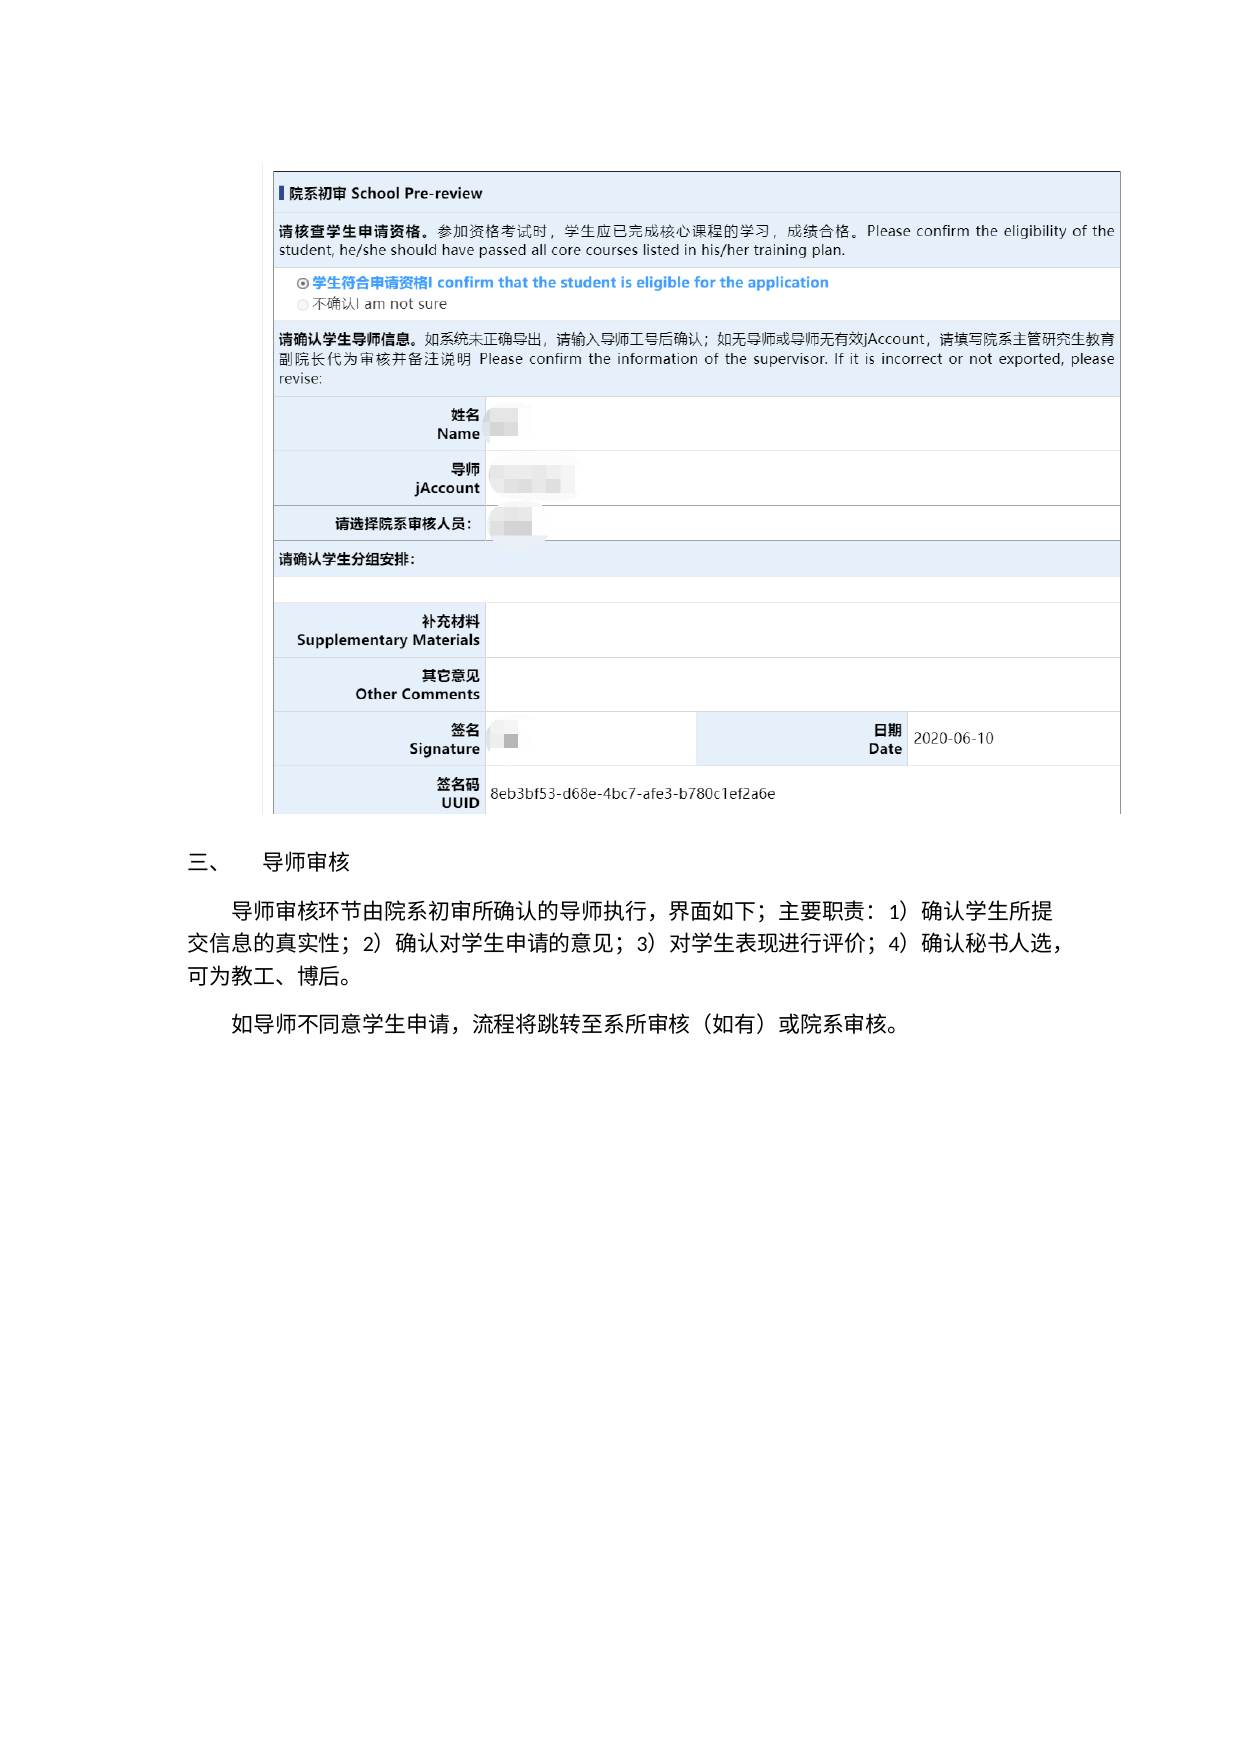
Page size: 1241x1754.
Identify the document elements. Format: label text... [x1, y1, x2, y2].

picture [262, 162, 1128, 814]
list 导师审核 [187, 844, 1053, 877]
list 导师审核环节由院系初审所确认的导师执行，界面如下；主要职责：1）确认学生所提交信息的真实性；2）确认对学生申请的意见；3）对学生表现进行评价；4）确认秘书人选，可为教工、博后。 [187, 893, 1053, 991]
list 如导师不同意学生申请，流程将跳转至系所审核（如有）或院系审核。 [187, 1007, 1053, 1039]
